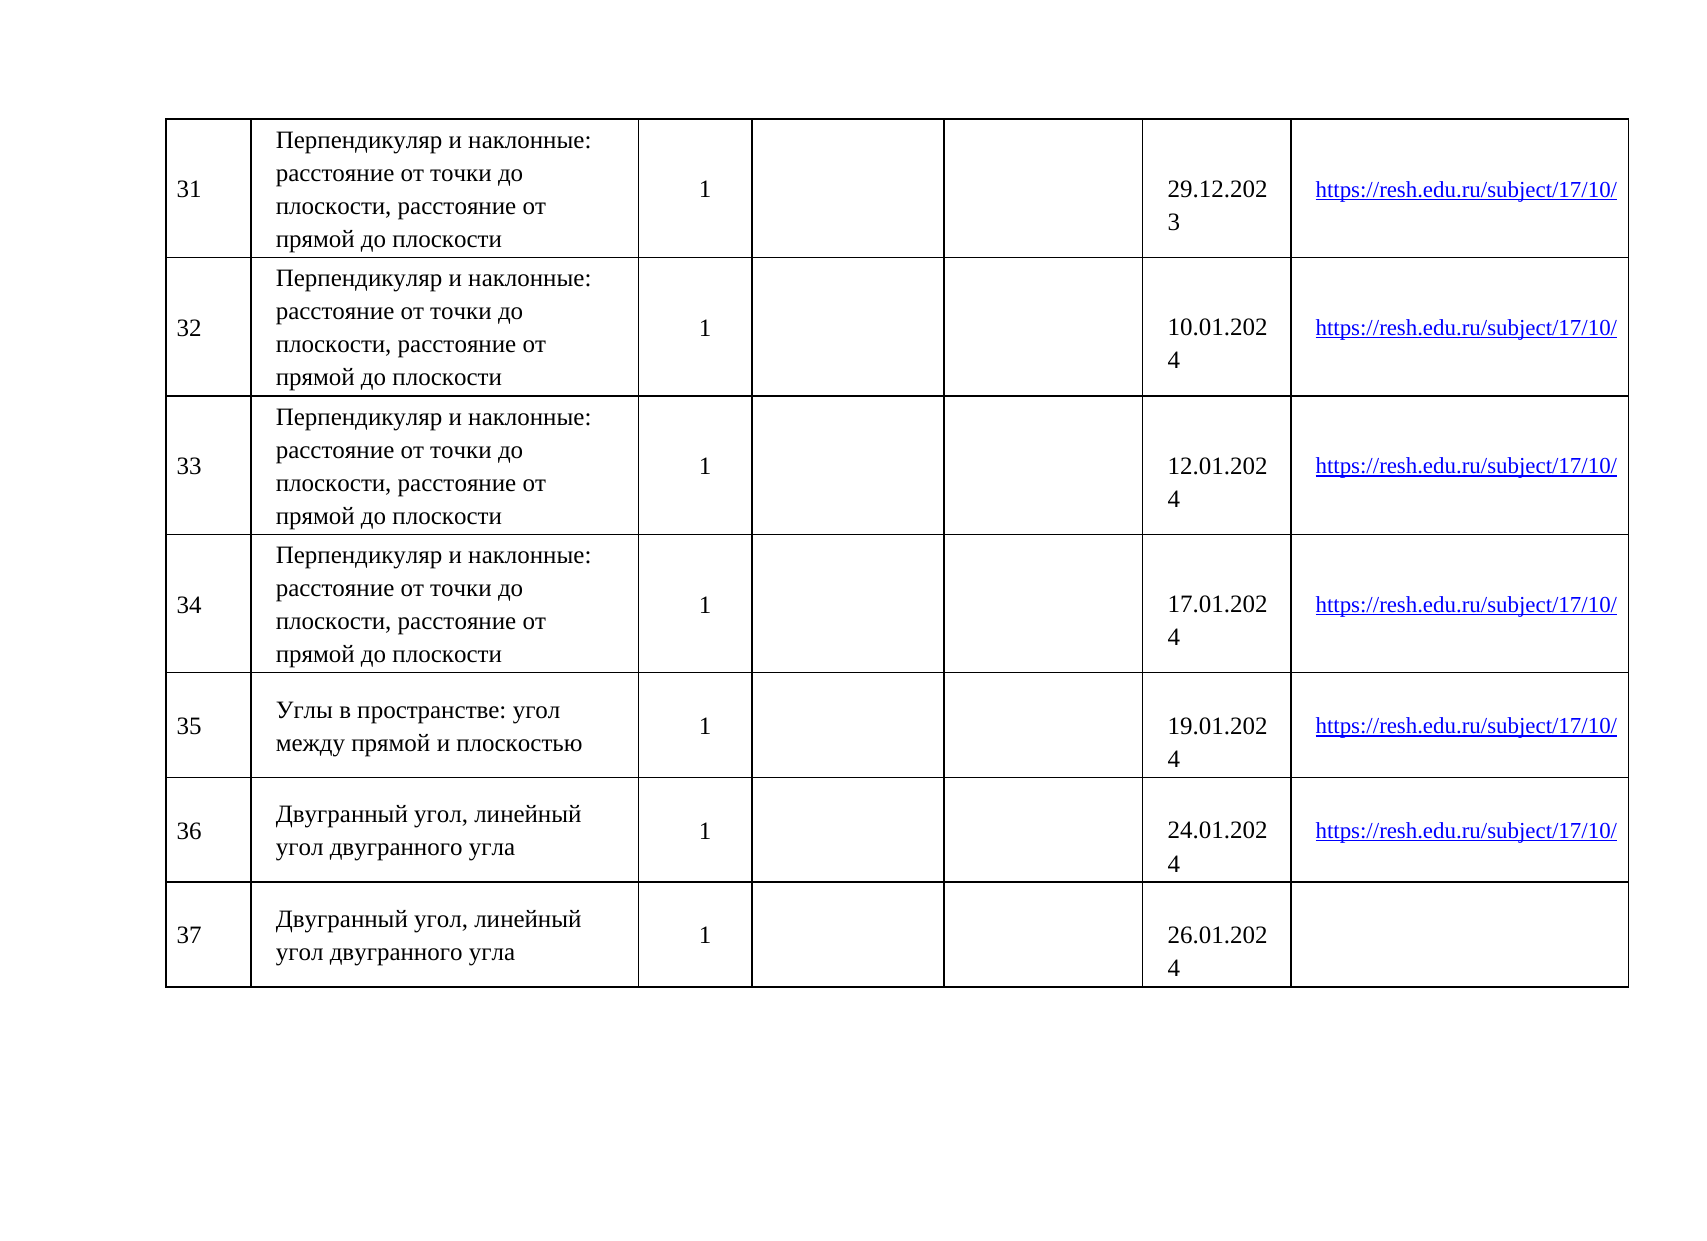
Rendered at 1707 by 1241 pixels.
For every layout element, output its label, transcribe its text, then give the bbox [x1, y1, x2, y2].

table_cell [753, 120, 943, 257]
table_cell https://resh.edu.ru/subject/17/10/ [1292, 778, 1628, 881]
table_cell Двугранный угол, линейный угол двугранного угла [252, 778, 638, 881]
table_cell 1 [639, 120, 751, 257]
table_cell [753, 883, 943, 986]
table_cell 1 [639, 673, 751, 777]
table_cell https://resh.edu.ru/subject/17/10/ [1292, 535, 1628, 672]
table_cell 1 [639, 397, 751, 533]
table_cell https://resh.edu.ru/subject/17/10/ [1292, 258, 1628, 395]
table_cell 17.01.2024 [1143, 535, 1290, 672]
table_cell https://resh.edu.ru/subject/17/10/ [1292, 120, 1628, 257]
table_cell 33 [167, 397, 250, 533]
table_cell [753, 397, 943, 533]
table_cell Перпендикуляр и наклонные: расстояние от точки до плоскости, расстояние от прямой до плоскости [252, 535, 638, 672]
table_cell 19.01.2024 [1143, 673, 1290, 777]
table_cell Перпендикуляр и наклонные: расстояние от точки до плоскости, расстояние от прямой до плоскости [252, 397, 638, 533]
table_cell [753, 673, 943, 777]
table_cell [753, 258, 943, 395]
table_cell 35 [167, 673, 250, 777]
table_cell 34 [167, 535, 250, 672]
table_cell https://resh.edu.ru/subject/17/10/ [1292, 397, 1628, 533]
table_cell 10.01.2024 [1143, 258, 1290, 395]
table_cell https://resh.edu.ru/subject/17/10/ [1292, 673, 1628, 777]
table_cell [1292, 883, 1628, 986]
table_cell 26.01.2024 [1143, 883, 1290, 986]
table_cell [945, 397, 1142, 533]
table_cell 29.12.2023 [1143, 120, 1290, 257]
table_cell Перпендикуляр и наклонные: расстояние от точки до плоскости, расстояние от прямой до плоскости [252, 258, 638, 395]
table_cell [945, 778, 1142, 881]
table_cell [753, 535, 943, 672]
table_cell 1 [639, 535, 751, 672]
table_cell [945, 120, 1142, 257]
table_cell 1 [639, 258, 751, 395]
table_cell [945, 535, 1142, 672]
table_cell 31 [167, 120, 250, 257]
table_cell 1 [639, 883, 751, 986]
table_cell 37 [167, 883, 250, 986]
table_cell 12.01.2024 [1143, 397, 1290, 533]
table_cell [753, 778, 943, 881]
table_cell [945, 258, 1142, 395]
table_cell 1 [639, 778, 751, 881]
table_cell [945, 673, 1142, 777]
table_cell 24.01.2024 [1143, 778, 1290, 881]
table_cell Углы в пространстве: угол между прямой и плоскостью [252, 673, 638, 777]
table_cell Двугранный угол, линейный угол двугранного угла [252, 883, 638, 986]
table_cell 36 [167, 778, 250, 881]
table_cell 32 [167, 258, 250, 395]
table_cell Перпендикуляр и наклонные: расстояние от точки до плоскости, расстояние от прямой до плоскости [252, 120, 638, 257]
table_cell [945, 883, 1142, 986]
